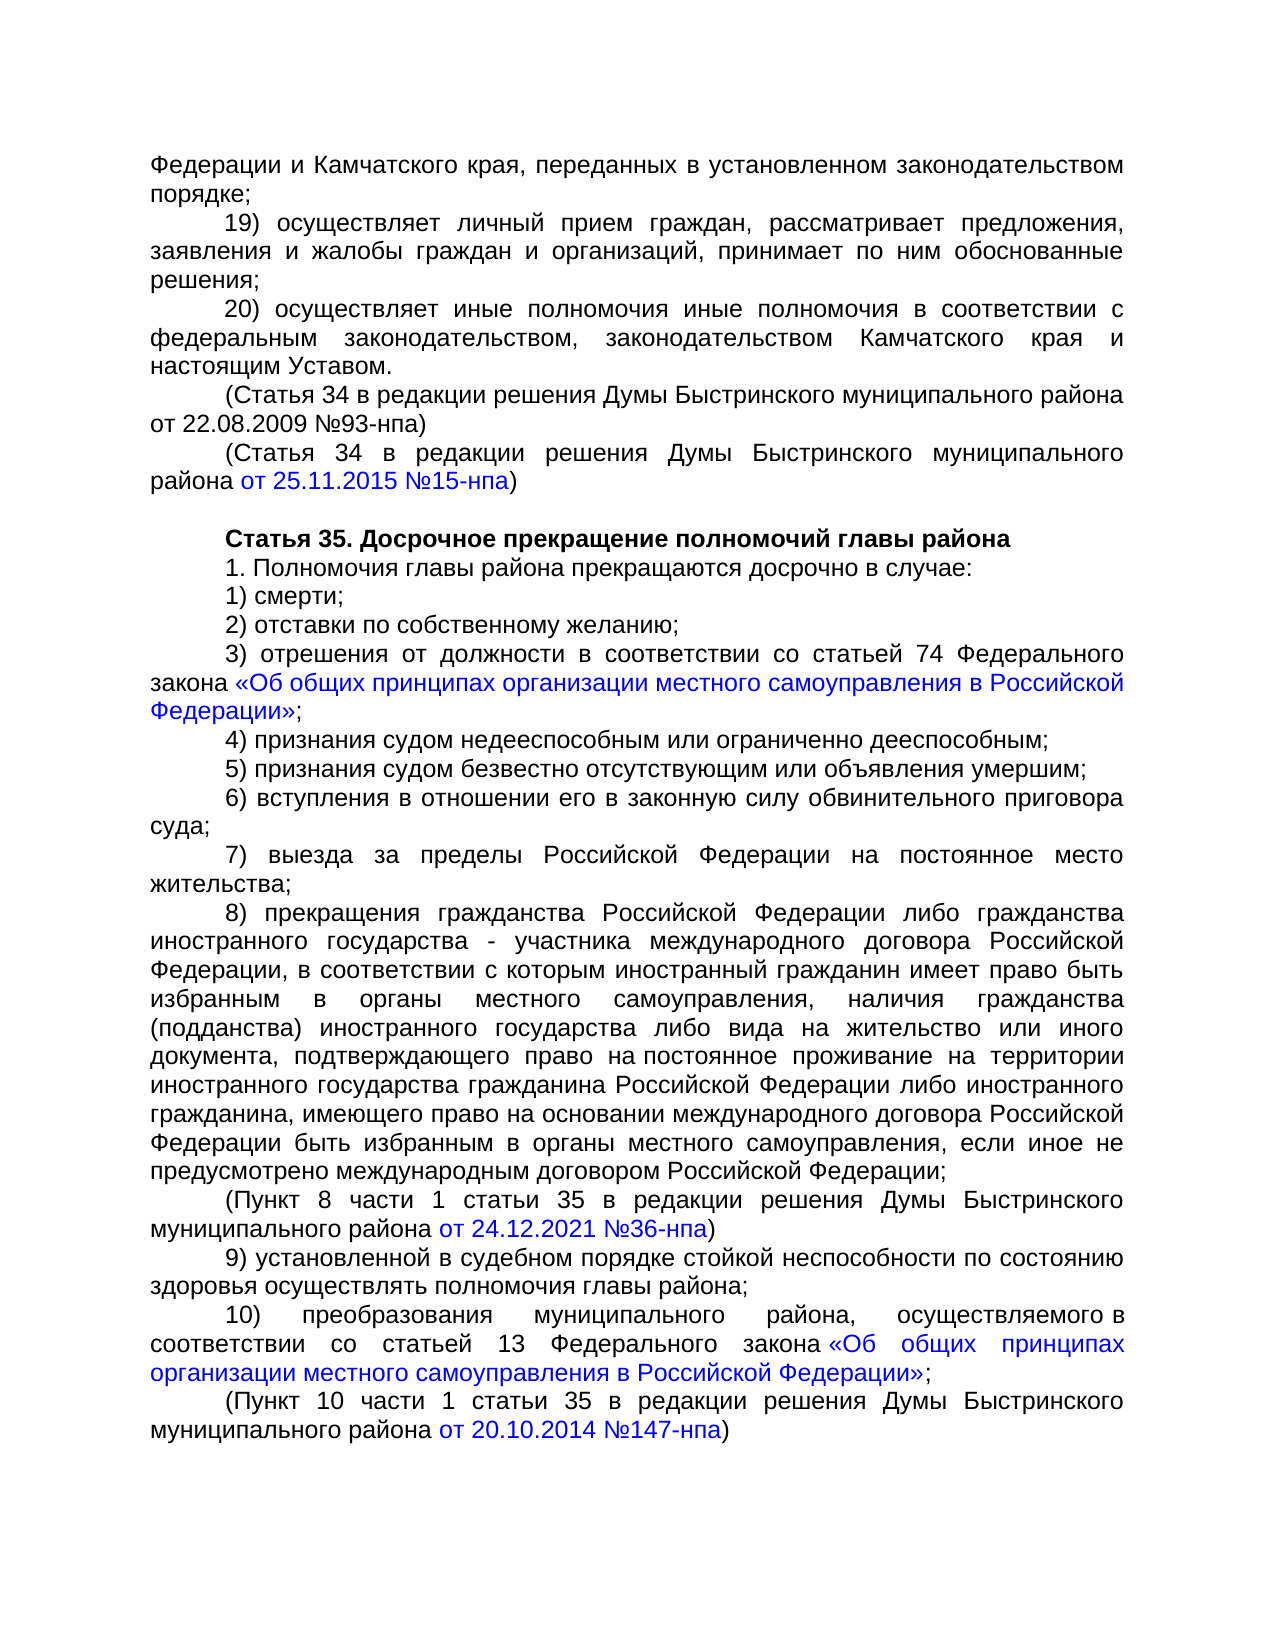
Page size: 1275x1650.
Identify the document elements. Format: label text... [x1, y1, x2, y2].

text 19) осуществляет личный прием граждан, рассматривает предложения, заявления и жалобы граждан и организаций, принимает по ним обоснованные решения; [150, 207, 1125, 294]
text 9) установленной в судебном порядке стойкой неспособности по состоянию здоровья осуществлять полномочия главы района; [150, 1242, 1125, 1300]
text 2) отставки по собственному желанию; [150, 610, 1125, 639]
text (Пункт 8 части 1 статьи 35 в редакции решения Думы Быстринского муниципального района от 24.12.2021 №36-нпа) [150, 1185, 1125, 1242]
text (Статья 34 в редакции решения Думы Быстринского муниципального района от 22.08.2009 №93-нпа) [150, 380, 1125, 437]
text 5) признания судом безвестно отсутствующим или объявления умершим; [150, 754, 1125, 782]
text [150, 150, 1125, 207]
text 1) смерти; [150, 581, 1125, 610]
text 10) преобразования муниципального района, осуществляемого в соответствии со статьей 13 Федерального закона «Об общих принципах организации местного самоуправления в Российской Федерации»; [150, 1300, 1125, 1386]
text 7) выезда за пределы Российской Федерации на постоянное место жительства; [150, 840, 1125, 897]
text 3) отрешения от должности в соответствии со статьей 74 Федерального закона «Об общих принципах организации местного самоуправления в Российской Федерации»; [150, 639, 1125, 725]
text 1. Полномочия главы района прекращаются досрочно в случае: [150, 552, 1125, 581]
text 20) осуществляет иные полномочия иные полномочия в соответствии с федеральным законодательством, законодательством Камчатского края и настоящим Уставом. [150, 294, 1125, 380]
text 6) вступления в отношении его в законную силу обвинительного приговора суда; [150, 782, 1125, 840]
text (Пункт 10 части 1 статьи 35 в редакции решения Думы Быстринского муниципального района от 20.10.2014 №147-нпа) [150, 1386, 1125, 1444]
text Статья 35. Досрочное прекращение полномочий главы района [150, 524, 1125, 552]
text 4) признания судом недееспособным или ограниченно дееспособным; [150, 725, 1125, 754]
text 8) прекращения гражданства Российской Федерации либо гражданства иностранного государства - участника международного договора Российской Федерации, в соответствии с которым иностранный гражданин имеет право быть избранным в органы местного самоуправления, наличия гражданства (подданства) иностранного государства либо вида на жительство или иного документа, подтверждающего право на постоянное проживание на территории иностранного государства гражданина Российской Федерации либо иностранного гражданина, имеющего право на основании международного договора Российской Федерации быть избранным в органы местного самоуправления, если иное не предусмотрено международным договором Российской Федерации; [150, 897, 1125, 1185]
text (Статья 34 в редакции решения Думы Быстринского муниципального района от 25.11.2015 №15-нпа) [150, 437, 1125, 495]
